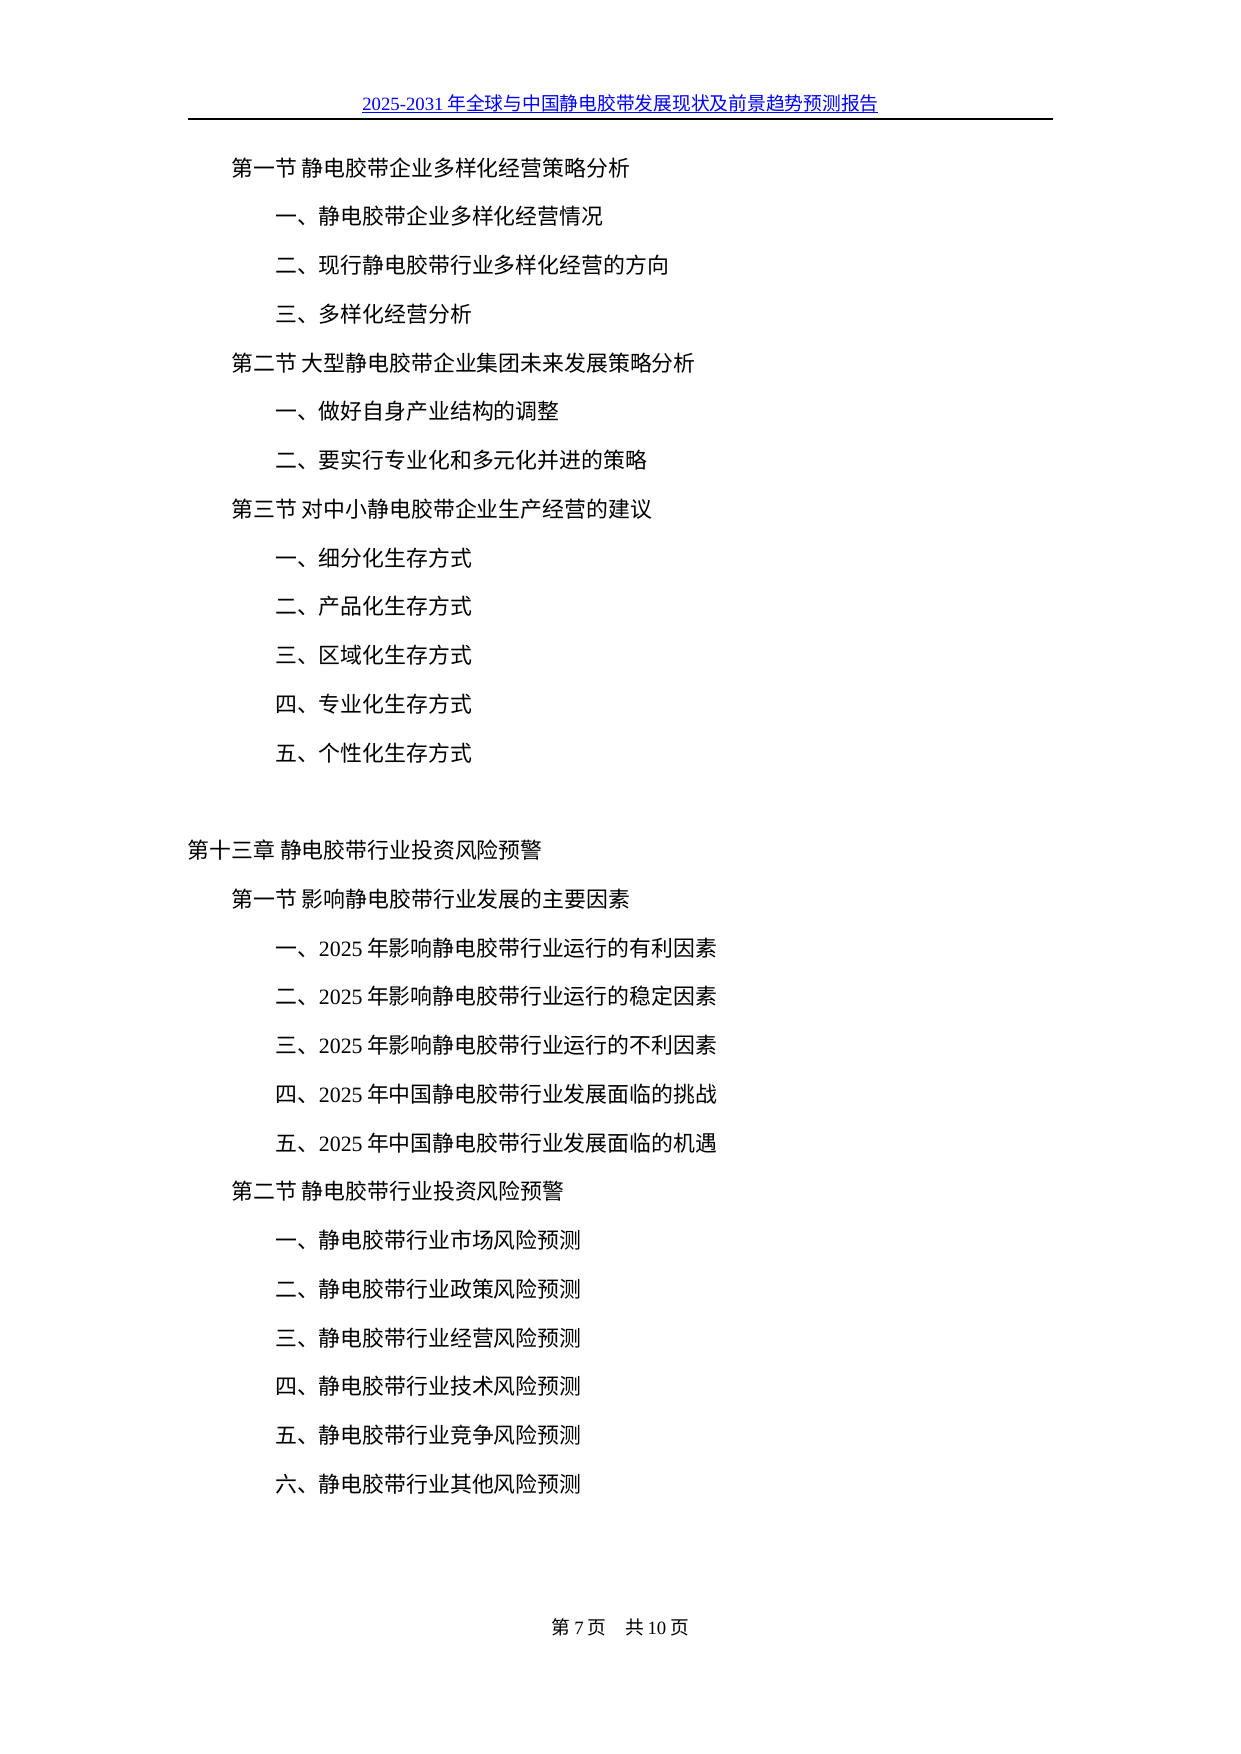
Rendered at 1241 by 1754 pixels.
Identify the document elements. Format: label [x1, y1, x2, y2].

text [187, 150, 1053, 1499]
